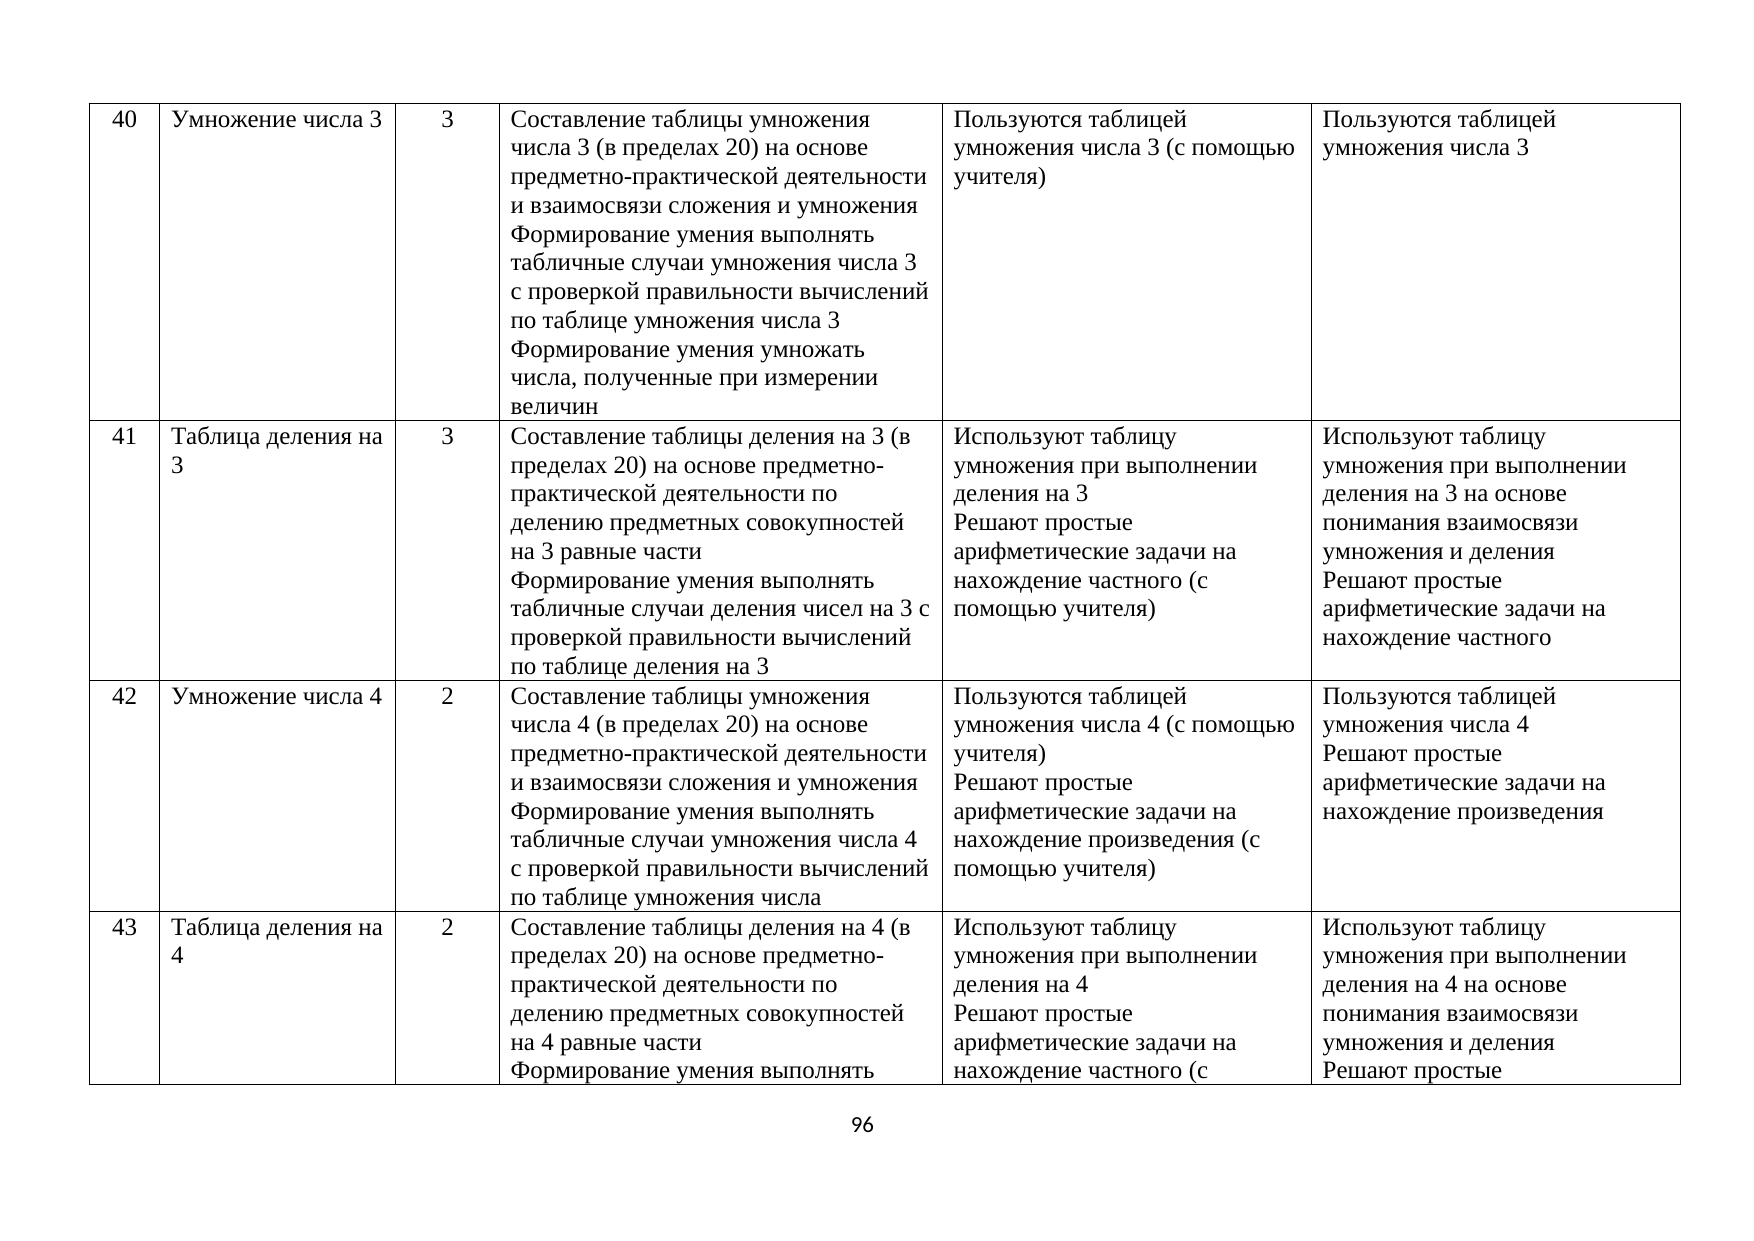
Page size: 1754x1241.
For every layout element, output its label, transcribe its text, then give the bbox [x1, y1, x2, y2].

table_cell Таблица деления на 3 [160, 421, 395, 680]
table_cell 42 [90, 681, 159, 911]
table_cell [160, 912, 395, 1084]
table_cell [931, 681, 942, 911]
table_cell Составление таблицы умножения числа 3 (в пределах 20) на основе предметно-практической деятельности и взаимосвязи сложения и умножения Формирование умения выполнять табличные случаи умножения числа 3 с проверкой правильности вычислений по таблице умножения числа 3 Формирование умения умножать числа, полученные при измерении величин [500, 104, 942, 420]
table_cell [943, 912, 1311, 1084]
table_cell Пользуются таблицей умножения числа 3 [1312, 104, 1680, 420]
table_cell 40 [90, 104, 159, 420]
table_cell Пользуются таблицей умножения числа 4 Решают простые арифметические задачи на нахождение произведения [1312, 681, 1680, 911]
table_cell 3 [396, 104, 499, 420]
table_cell 43 [90, 912, 159, 1084]
table_cell 2 [396, 912, 499, 1084]
table_cell Используют таблицу умножения при выполнении деления на 3 Решают простые арифметические задачи на нахождение частного (с помощью учителя) [943, 421, 1311, 680]
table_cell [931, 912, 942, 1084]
table_cell Пользуются таблицей умножения числа 3 (с помощью учителя) [943, 104, 1311, 420]
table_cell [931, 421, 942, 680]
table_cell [1312, 912, 1680, 1084]
table_cell Пользуются таблицей умножения числа 4 (с помощью учителя) Решают простые арифметические задачи на нахождение произведения (с помощью учителя) [943, 681, 1311, 911]
table_cell 3 [396, 421, 499, 680]
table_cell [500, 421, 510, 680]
table_cell Умножение числа 3 [160, 104, 395, 420]
table_cell Используют таблицу умножения при выполнении деления на 3 на основе понимания взаимосвязи умножения и деления Решают простые арифметические задачи на нахождение частного [1312, 421, 1680, 680]
table_cell Умножение числа 4 [160, 681, 395, 911]
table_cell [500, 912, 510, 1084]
table_cell 2 [396, 681, 499, 911]
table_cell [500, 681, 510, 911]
table_cell 41 [90, 421, 159, 680]
